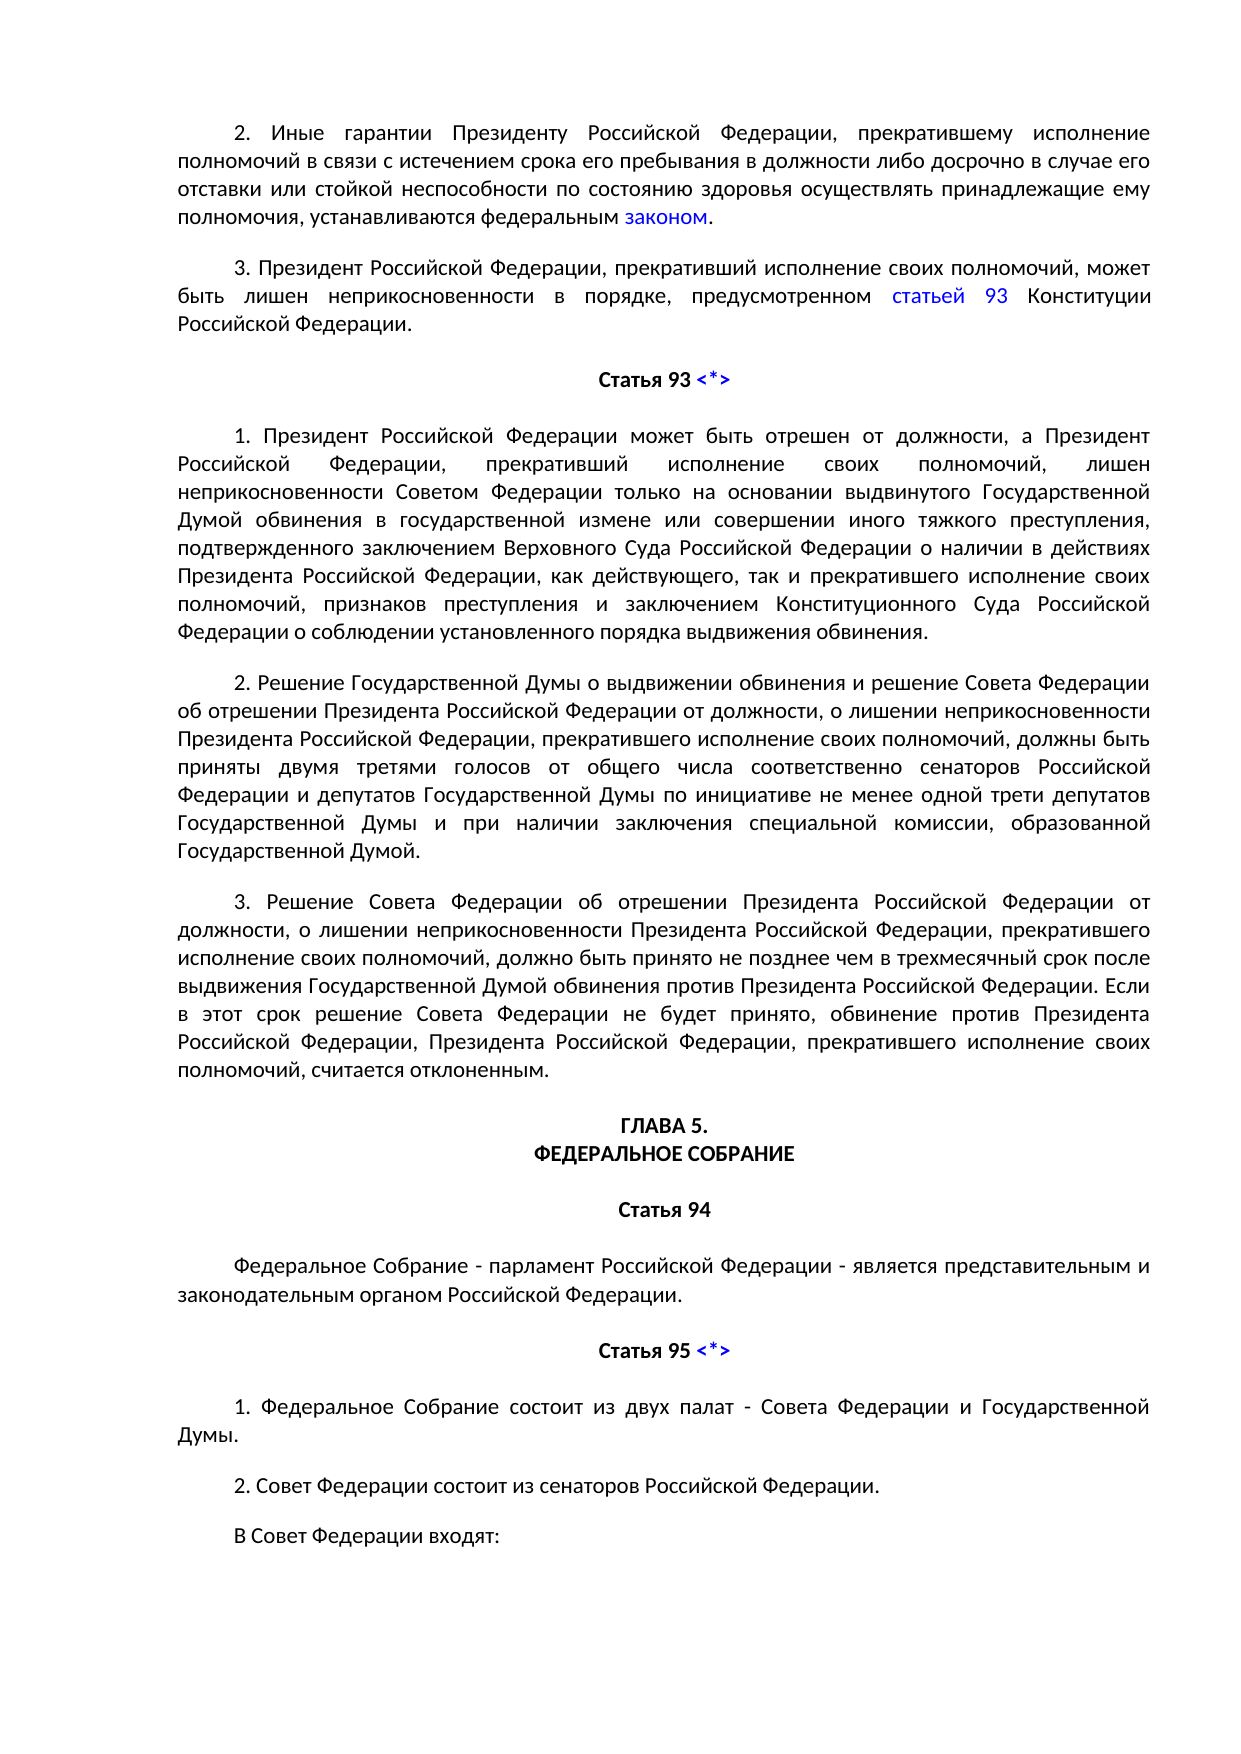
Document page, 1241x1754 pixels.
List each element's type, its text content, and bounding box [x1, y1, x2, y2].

text 2. Решение Государственной Думы о выдвижении обвинения и решение Совета Федерации об отрешении Президента Российской Федерации от должности, о лишении неприкосновенности Президента Российской Федерации, прекратившего исполнение своих полномочий, должны быть приняты двумя третями голосов от общего числа соответственно сенаторов Российской Федерации и депутатов Государственной Думы по инициативе не менее одной трети депутатов Государственной Думы и при наличии заключения специальной комиссии, образованной Государственной Думой. [177, 668, 1152, 864]
text Статья 94 [177, 1196, 1152, 1224]
text В Совет Федерации входят: [177, 1522, 1152, 1550]
text 1. Президент Российской Федерации может быть отрешен от должности, а Президент Российской Федерации, прекративший исполнение своих полномочий, лишен неприкосновенности Советом Федерации только на основании выдвинутого Государственной Думой обвинения в государственной измене или совершении иного тяжкого преступления, подтвержденного заключением Верховного Суда Российской Федерации о наличии в действиях Президента Российской Федерации, как действующего, так и прекратившего исполнение своих полномочий, признаков преступления и заключением Конституционного Суда Российской Федерации о соблюдении установленного порядка выдвижения обвинения. [177, 421, 1152, 645]
text Статья 95 <*> [177, 1336, 1152, 1364]
text 3. Решение Совета Федерации об отрешении Президента Российской Федерации от должности, о лишении неприкосновенности Президента Российской Федерации, прекратившего исполнение своих полномочий, должно быть принято не позднее чем в трехмесячный срок после выдвижения Государственной Думой обвинения против Президента Российской Федерации. Если в этот срок решение Совета Федерации не будет принято, обвинение против Президента Российской Федерации, Президента Российской Федерации, прекратившего исполнение своих полномочий, считается отклоненным. [177, 887, 1152, 1083]
text Статья 93 <*> [177, 365, 1152, 393]
text 2. Совет Федерации состоит из сенаторов Российской Федерации. [177, 1471, 1152, 1499]
text 1. Федеральное Собрание состоит из двух палат - Совета Федерации и Государственной Думы. [177, 1392, 1152, 1448]
text Федеральное Собрание - парламент Российской Федерации - является представительным и законодательным органом Российской Федерации. [177, 1252, 1152, 1308]
text ФЕДЕРАЛЬНОЕ СОБРАНИЕ [177, 1139, 1152, 1168]
text 3. Президент Российской Федерации, прекративший исполнение своих полномочий, может быть лишен неприкосновенности в порядке, предусмотренном статьей 93 Конституции Российской Федерации. [177, 253, 1152, 337]
text 2. Иные гарантии Президенту Российской Федерации, прекратившему исполнение полномочий в связи с истечением срока его пребывания в должности либо досрочно в случае его отставки или стойкой неспособности по состоянию здоровья осуществлять принадлежащие ему полномочия, устанавливаются федеральным законом. [177, 118, 1152, 230]
text ГЛАВА 5. [177, 1112, 1152, 1139]
